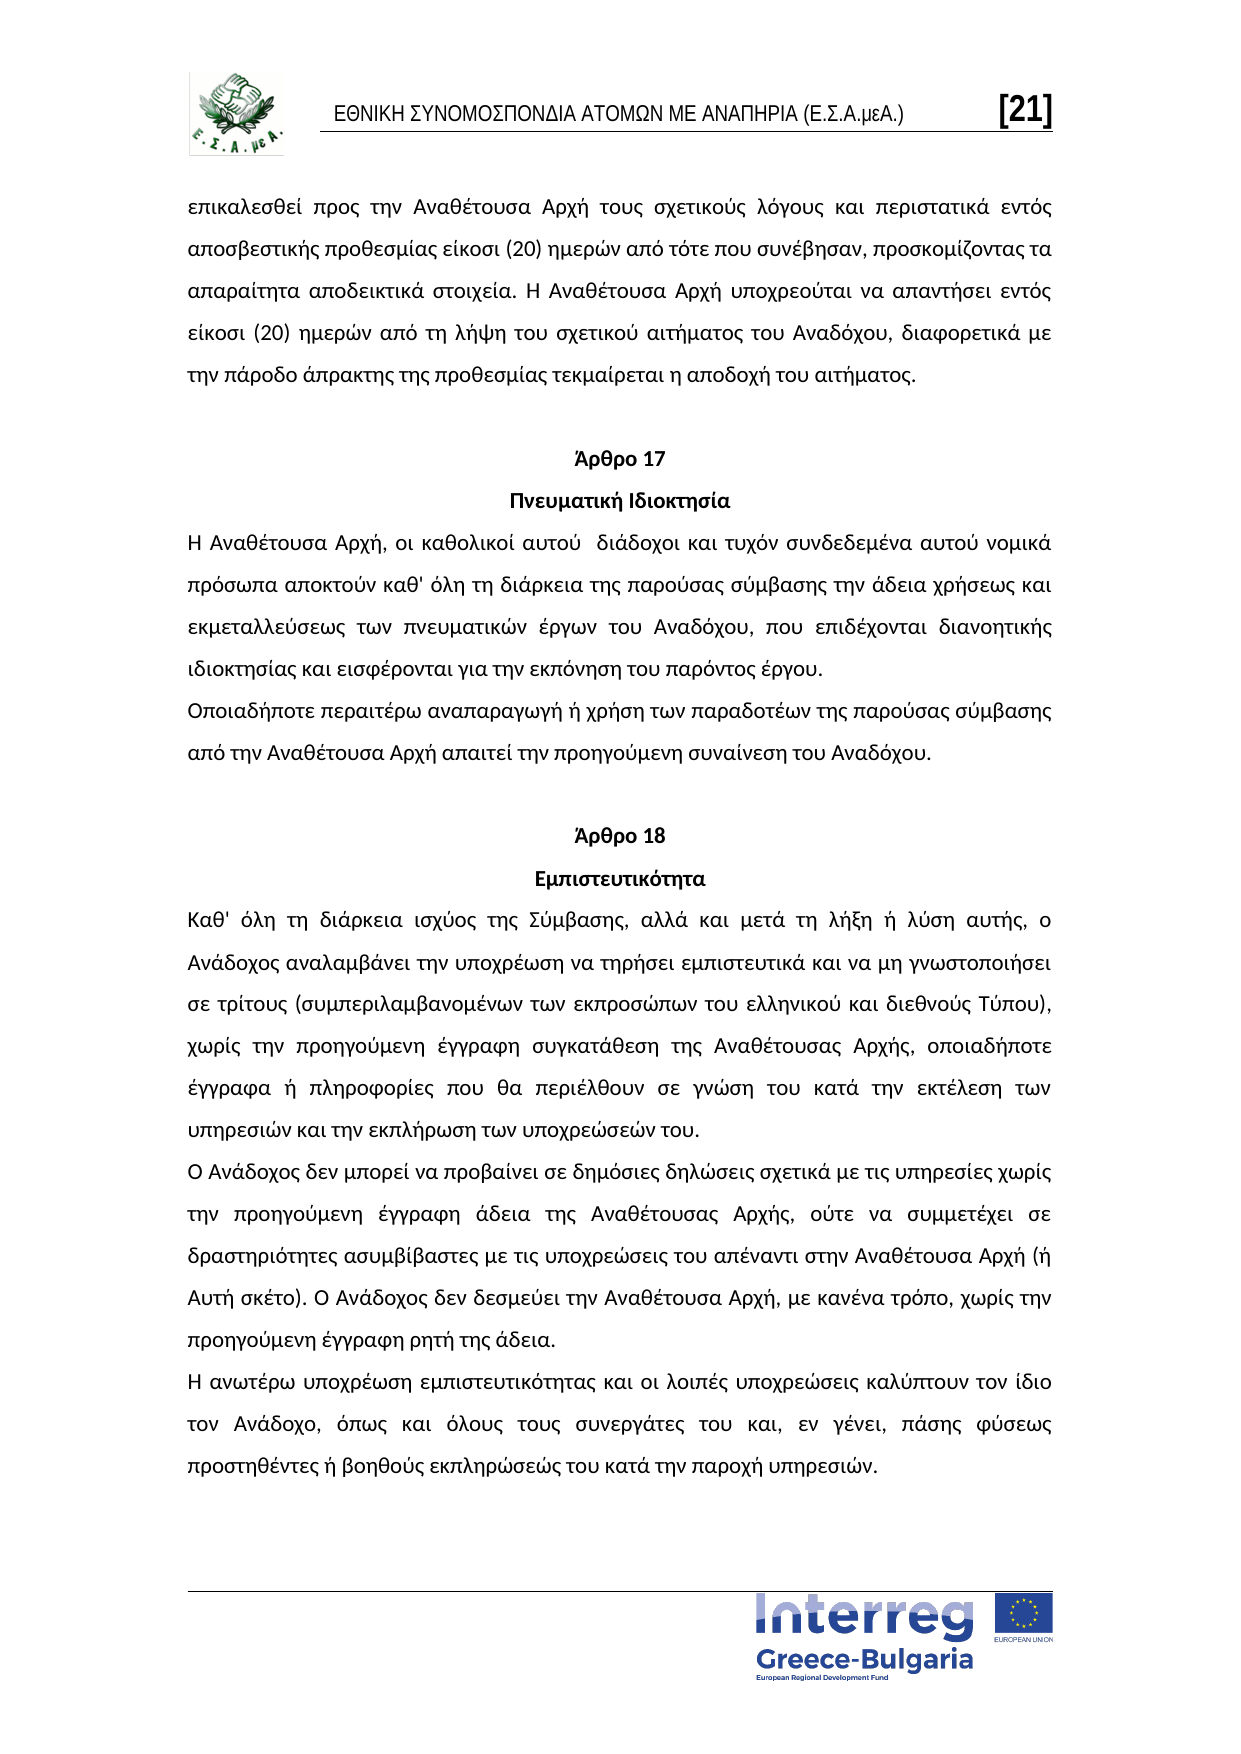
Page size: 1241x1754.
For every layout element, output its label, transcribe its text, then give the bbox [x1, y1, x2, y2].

text Οποιαδήποτε περαιτέρω αναπαραγωγή ή χρήση των παραδοτέων της παρούσας σύμβασης από την Αναθέτουσα Αρχή απαιτεί την προηγούμενη συναίνεση του Αναδόχου. [187, 696, 1053, 766]
picture [756, 1593, 1053, 1681]
text Πνευματική Ιδιοκτησία [187, 486, 1053, 514]
text Ο Ανάδοχος δεν μπορεί να προβαίνει σε δημόσιες δηλώσεις σχετικά με τις υπηρεσίες χωρίς την προηγούμενη έγγραφη άδεια της Αναθέτουσας Αρχής, ούτε να συμμετέχει σε δραστηριότητες ασυμβίβαστες με τις υποχρεώσεις του απέναντι στην Αναθέτουσα Αρχή (ή Αυτή σκέτο). Ο Ανάδοχος δεν δεσμεύει την Αναθέτουσα Αρχή, με κανένα τρόπο, χωρίς την προηγούμενη έγγραφη ρητή της άδεια. [187, 1157, 1053, 1353]
text Καθ' όλη τη διάρκεια ισχύος της Σύμβασης, αλλά και μετά τη λήξη ή λύση αυτής, ο Ανάδοχος αναλαμβάνει την υποχρέωση να τηρήσει εμπιστευτικά και να μη γνωστοποιήσει σε τρίτους (συμπεριλαμβανομένων των εκπροσώπων του ελληνικού και διεθνούς Τύπου), χωρίς την προηγούμενη έγγραφη συγκατάθεση της Αναθέτουσας Αρχής, οποιαδήποτε έγγραφα ή πληροφορίες που θα περιέλθουν σε γνώση του κατά την εκτέλεση των υπηρεσιών και την εκπλήρωση των υποχρεώσεών του. [187, 906, 1053, 1143]
text Άρθρο 18 [187, 822, 1053, 850]
text Άρθρο 17 [187, 444, 1053, 472]
picture [189, 72, 284, 156]
text Η Αναθέτουσα Αρχή, οι καθολικοί αυτού διάδοχοι και τυχόν συνδεδεμένα αυτού νομικά πρόσωπα αποκτούν καθ' όλη τη διάρκεια της παρούσας σύμβασης την άδεια χρήσεως και εκμεταλλεύσεως των πνευματικών έργων του Αναδόχου, που επιδέχονται διανοητικής ιδιοκτησίας και εισφέρονται για την εκπόνηση του παρόντος έργου. [187, 528, 1053, 682]
text Η ανωτέρω υποχρέωση εμπιστευτικότητας και οι λοιπές υποχρεώσεις καλύπτουν τον ίδιο τον Ανάδοχο, όπως και όλους τους συνεργάτες του και, εν γένει, πάσης φύσεως προστηθέντες ή βοηθούς εκπληρώσεώς του κατά την παροχή υπηρεσιών. [187, 1367, 1053, 1479]
text Εμπιστευτικότητα [187, 864, 1053, 892]
